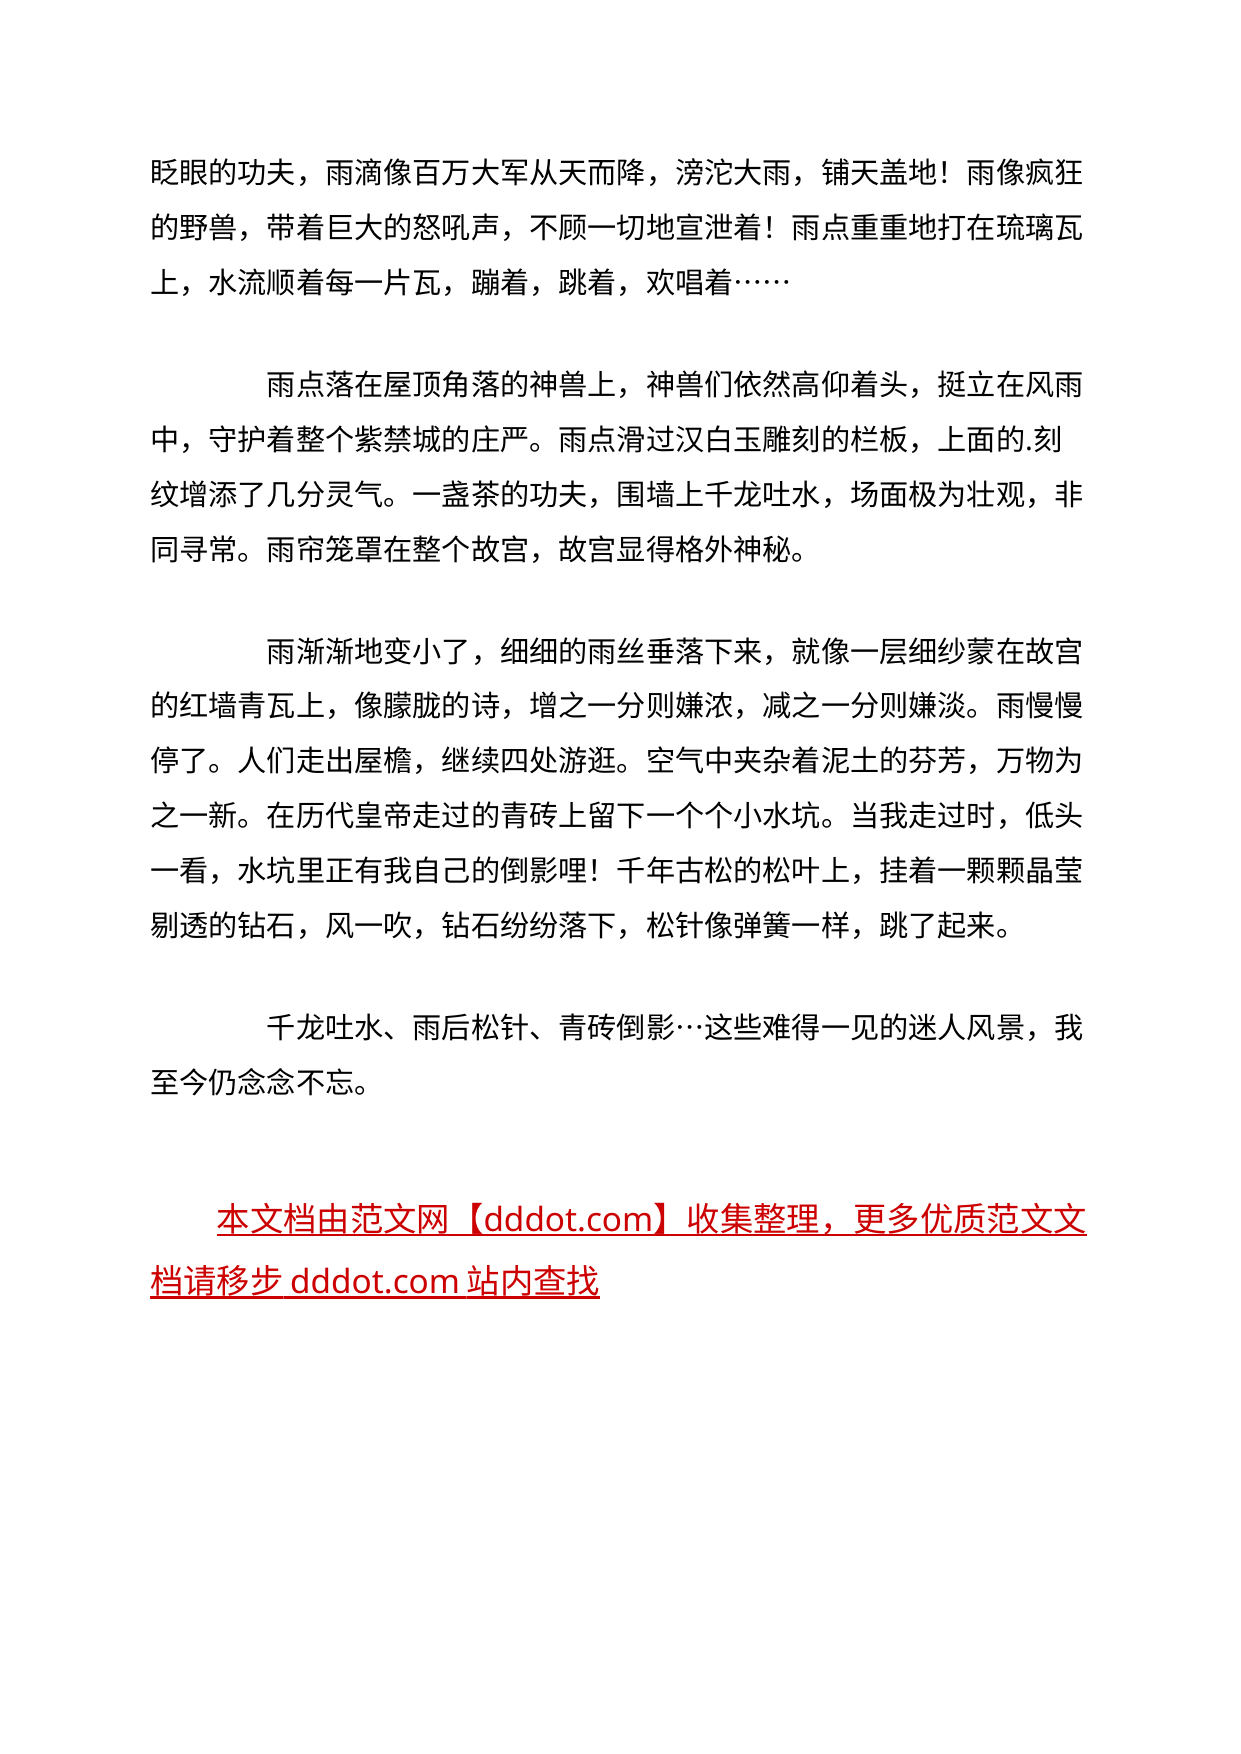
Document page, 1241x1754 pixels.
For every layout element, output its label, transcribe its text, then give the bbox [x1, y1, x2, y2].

text 雨渐渐地变小了，细细的雨丝垂落下来，就像一层细纱蒙在故宫的红墙青瓦上，像朦胧的诗，增之一分则嫌浓，减之一分则嫌淡。雨慢慢停了。人们走出屋檐，继续四处游逛。空气中夹杂着泥土的芬芳，万物为之一新。在历代皇帝走过的青砖上留下一个个小水坑。当我走过时，低头一看，水坑里正有我自己的倒影哩！千年古松的松叶上，挂着一颗颗晶莹剔透的钻石，风一吹，钻石纷纷落下，松针像弹簧一样，跳了起来。 [150, 628, 1090, 945]
text 本文档由范文网【dddot.com】收集整理，更多优质范文文档请移步dddot.com站内查找 [150, 1192, 1090, 1303]
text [150, 150, 1090, 302]
text 雨点落在屋顶角落的神兽上，神兽们依然高仰着头，挺立在风雨中，守护着整个紫禁城的庄严。雨点滑过汉白玉雕刻的栏板，上面的.刻纹增添了几分灵气。一盏茶的功夫，围墙上千龙吐水，场面极为壮观，非同寻常。雨帘笼罩在整个故宫，故宫显得格外神秘。 [150, 362, 1090, 569]
text 千龙吐水、雨后松针、青砖倒影…这些难得一见的迷人风景，我至今仍念念不忘。 [150, 1004, 1090, 1102]
